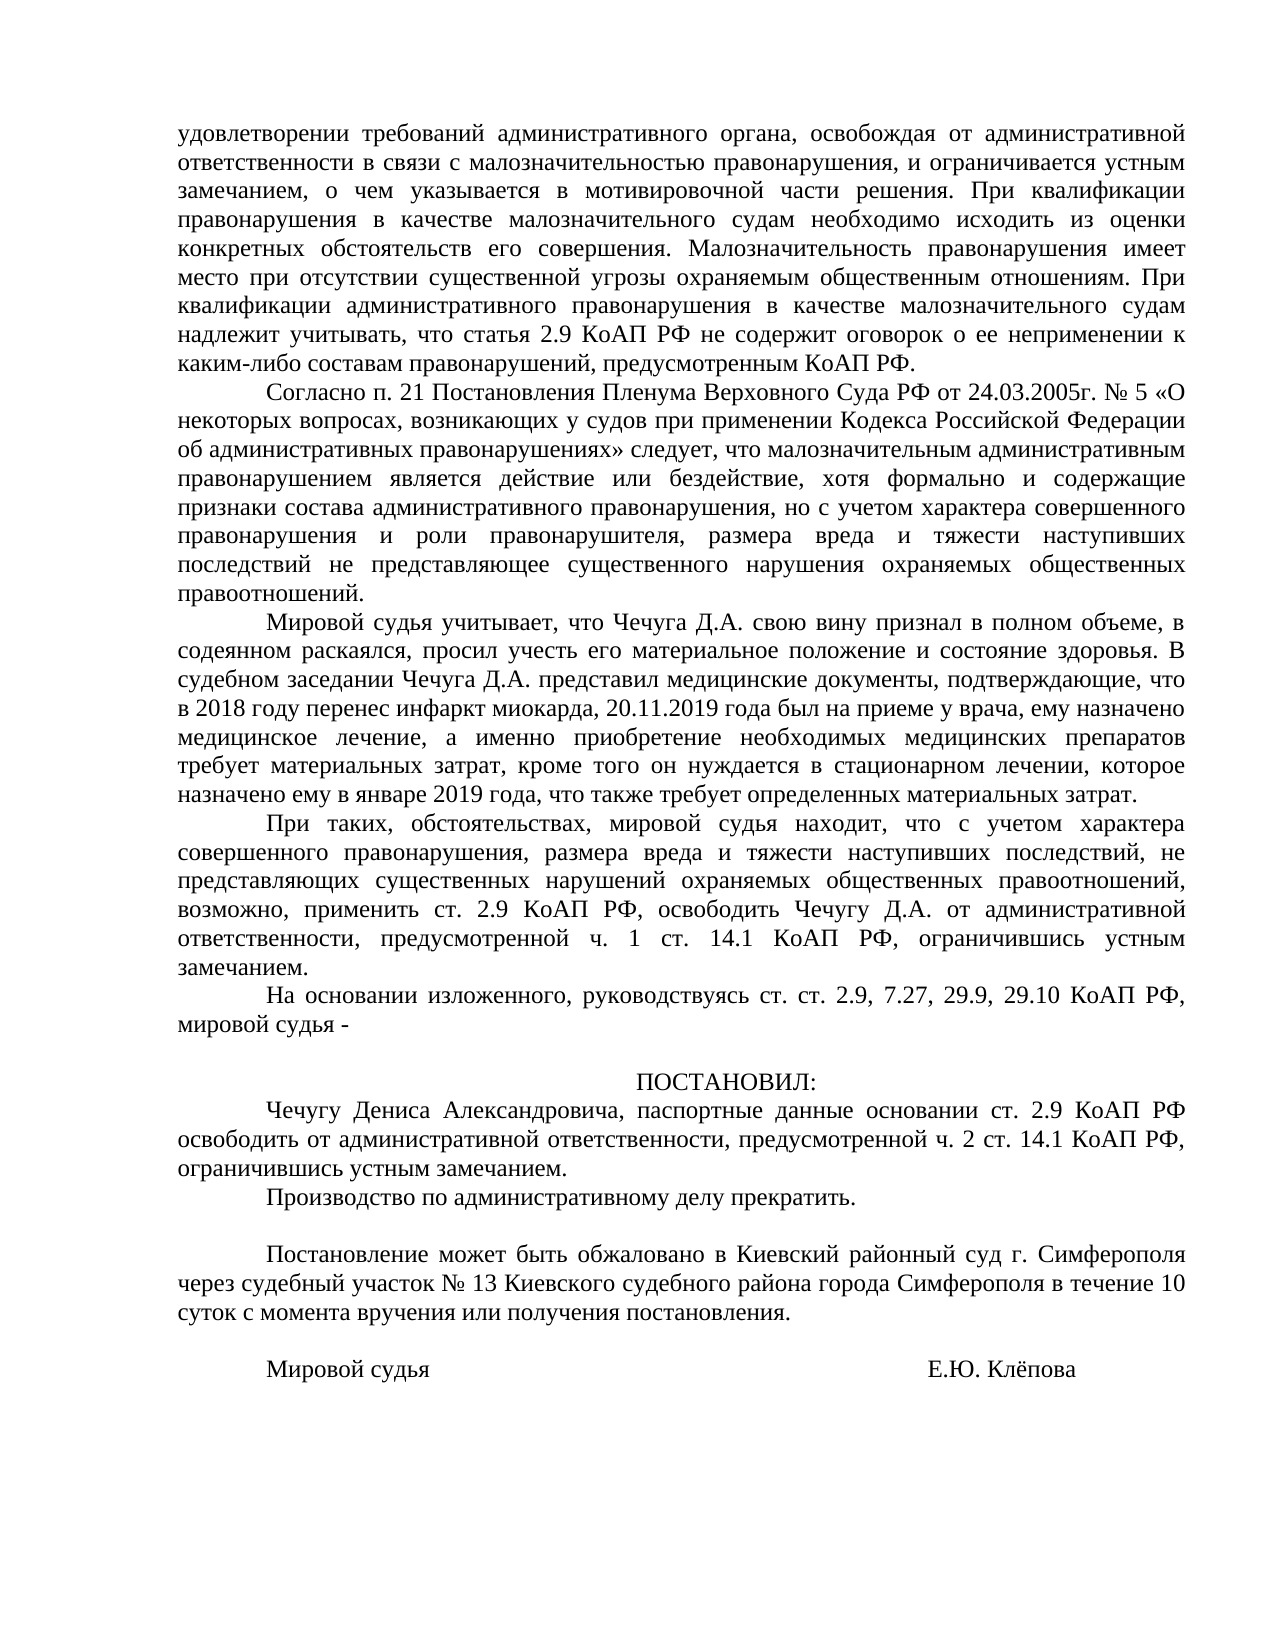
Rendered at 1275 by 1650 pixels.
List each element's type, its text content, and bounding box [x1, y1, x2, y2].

text На основании изложенного, руководствуясь ст. ст. 2.9, 7.27, 29.9, 29.10 КоАП РФ, мировой судья - [177, 981, 1186, 1038]
text Согласно п. 21 Постановления Пленума Верховного Суда РФ от 24.03.2005г. № 5 «О некоторых вопросах, возникающих у судов при применении Кодекса Российской Федерации об административных правонарушениях» следует, что малозначительным административным правонарушением является действие или бездействие, хотя формально и содержащие признаки состава административного правонарушения, но с учетом характера совершенного правонарушения и роли правонарушителя, размера вреда и тяжести наступивших последствий не представляющее существенного нарушения охраняемых общественных правоотношений. [177, 377, 1186, 607]
text Чечугу Дениса Александровича, паспортные данные основании ст. 2.9 КоАП РФ освободить от административной ответственности, предусмотренной ч. 2 ст. 14.1 КоАП РФ, ограничившись устным замечанием. [177, 1096, 1186, 1182]
text Мировой судья учитывает, что Чечуга Д.А. свою вину признал в полном объеме, в содеянном раскаялся, просил учесть его материальное положение и состояние здоровья. В судебном заседании Чечуга Д.А. представил медицинские документы, подтверждающие, что в 2018 году перенес инфаркт миокарда, 20.11.2019 года был на приеме у врача, ему назначено медицинское лечение, а именно приобретение необходимых медицинских препаратов требует материальных затрат, кроме того он нуждается в стационарном лечении, которое назначено ему в январе 2019 года, что также требует определенных материальных затрат. [177, 607, 1186, 808]
text Мировой судья Е.Ю. Клёпова [177, 1354, 1186, 1383]
text При таких, обстоятельствах, мировой судья находит, что с учетом характера совершенного правонарушения, размера вреда и тяжести наступивших последствий, не представляющих существенных нарушений охраняемых общественных правоотношений, возможно, применить ст. 2.9 КоАП РФ, освободить Чечугу Д.А. от административной ответственности, предусмотренной ч. 1 ст. 14.1 КоАП РФ, ограничившись устным замечанием. [177, 808, 1186, 981]
text ПОСТАНОВИЛ: [177, 1067, 1186, 1096]
text Постановление может быть обжаловано в Киевский районный суд г. Симферополя через судебный участок № 13 Киевского судебного района города Симферополя в течение 10 суток с момента вручения или получения постановления. [177, 1239, 1186, 1326]
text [177, 118, 1186, 377]
text Производство по административному делу прекратить. [177, 1182, 1186, 1211]
